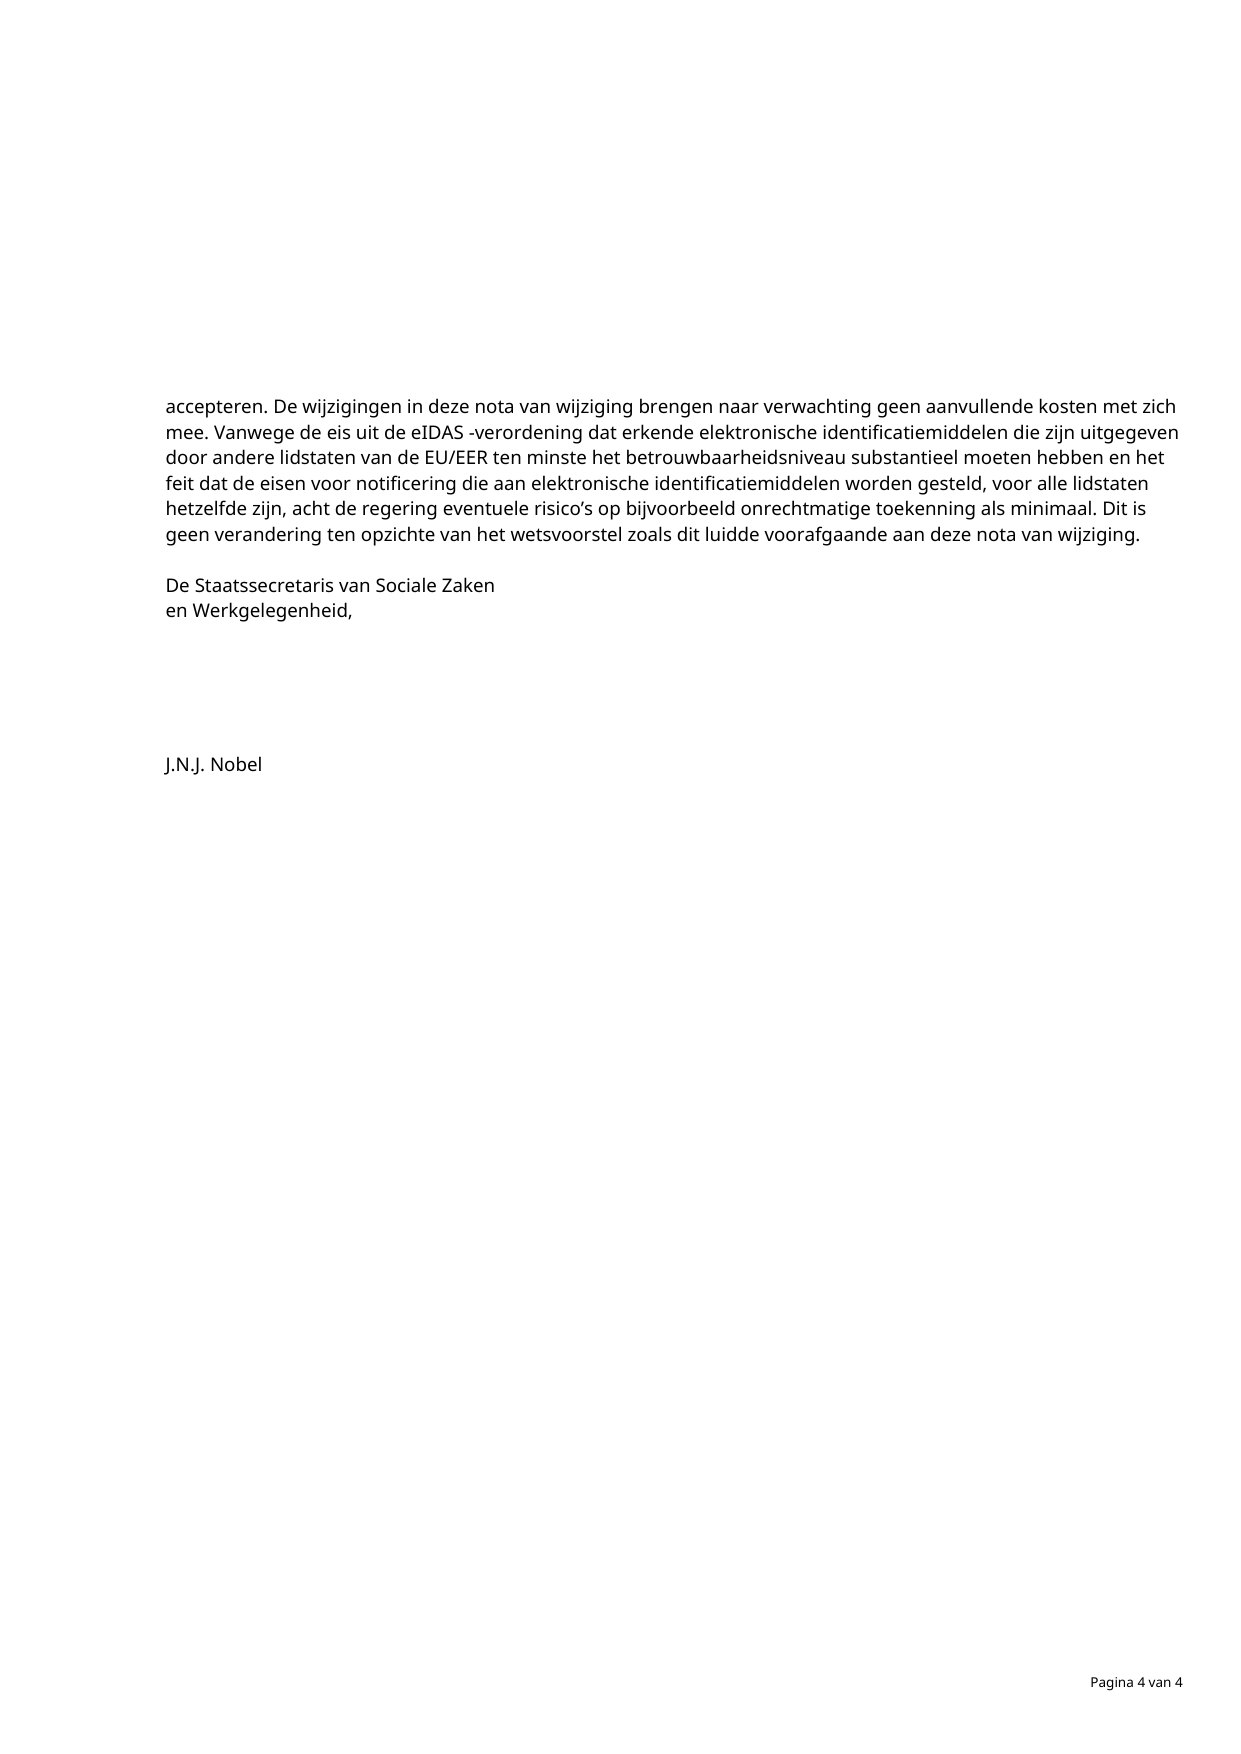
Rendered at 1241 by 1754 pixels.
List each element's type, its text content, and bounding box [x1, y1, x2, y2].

text De Staatssecretaris van Sociale Zaken [165, 572, 1181, 598]
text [165, 393, 1181, 547]
text J.N.J. Nobel [165, 751, 1181, 776]
text en Werkgelegenheid, [165, 598, 1181, 649]
